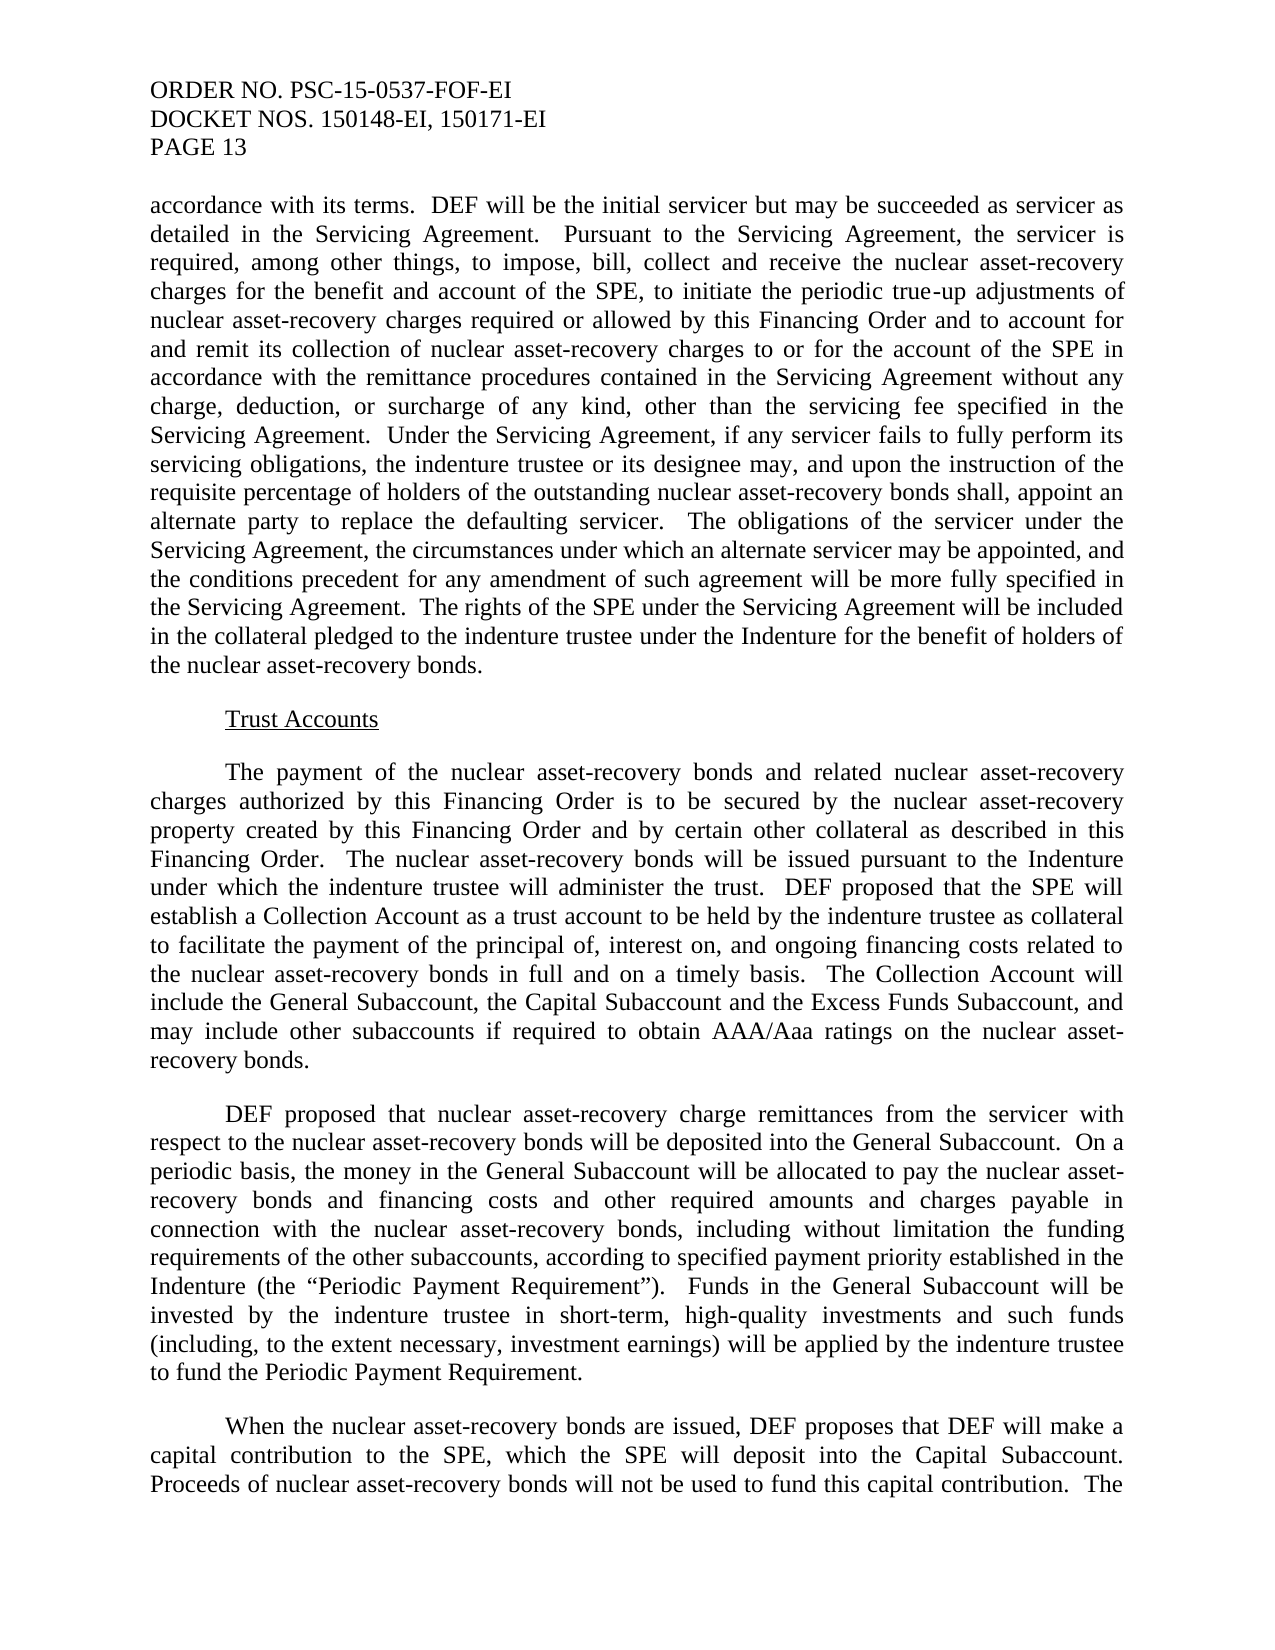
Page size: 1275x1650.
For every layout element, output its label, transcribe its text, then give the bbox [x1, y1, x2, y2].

text The payment of the nuclear asset-recovery bonds and related nuclear asset-recovery charges authorized by this Financing Order is to be secured by the nuclear asset-recovery property created by this Financing Order and by certain other collateral as described in this Financing Order. The nuclear asset-recovery bonds will be issued pursuant to the Indenture under which the indenture trustee will administer the trust. DEF proposed that the SPE will establish a Collection Account as a trust account to be held by the indenture trustee as collateral to facilitate the payment of the principal of, interest on, and ongoing financing costs related to the nuclear asset-recovery bonds in full and on a timely basis. The Collection Account will include the General Subaccount, the Capital Subaccount and the Excess Funds Subaccount, and may include other subaccounts if required to obtain AAA/Aaa ratings on the nuclear asset-recovery bonds. [150, 757, 1125, 1074]
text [150, 190, 1125, 679]
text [150, 1411, 1125, 1497]
text DEF proposed that nuclear asset-recovery charge remittances from the servicer with respect to the nuclear asset-recovery bonds will be deposited into the General Subaccount. On a periodic basis, the money in the General Subaccount will be allocated to pay the nuclear asset-recovery bonds and financing costs and other required amounts and charges payable in connection with the nuclear asset-recovery bonds, including without limitation the funding requirements of the other subaccounts, according to specified payment priority established in the Indenture (the “Periodic Payment Requirement”). Funds in the General Subaccount will be invested by the indenture trustee in short-term, high-quality investments and such funds (including, to the extent necessary, investment earnings) will be applied by the indenture trustee to fund the Periodic Payment Requirement. [150, 1099, 1125, 1386]
text Trust Accounts [150, 704, 1125, 732]
